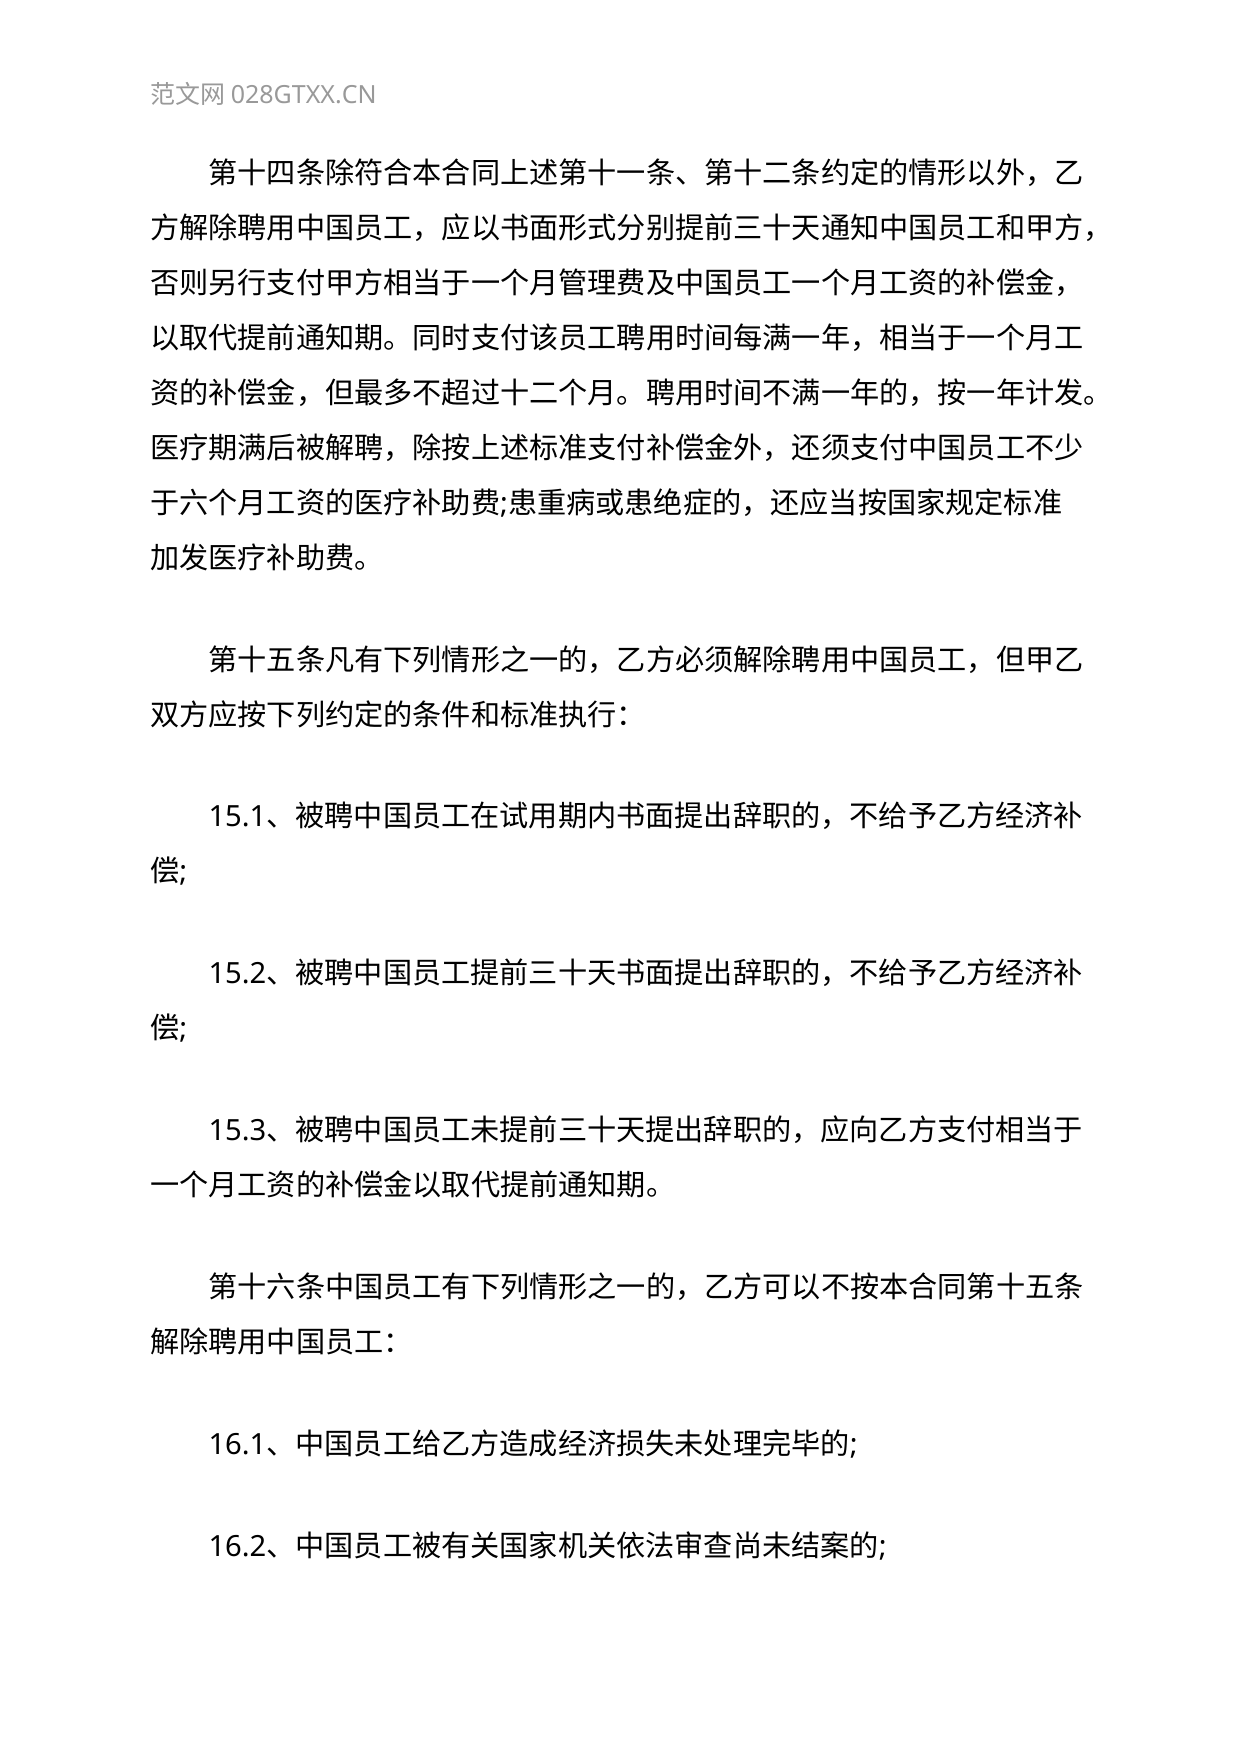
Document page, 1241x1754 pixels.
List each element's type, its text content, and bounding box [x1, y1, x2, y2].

text 16.2、中国员工被有关国家机关依法审查尚未结案的; [150, 1522, 1090, 1564]
text 15.1、被聘中国员工在试用期内书面提出辞职的，不给予乙方经济补偿; [150, 793, 1090, 890]
text 第十六条中国员工有下列情形之一的，乙方可以不按本合同第十五条解除聘用中国员工： [150, 1263, 1090, 1361]
text 15.2、被聘中国员工提前三十天书面提出辞职的，不给予乙方经济补偿; [150, 950, 1090, 1047]
text 16.1、中国员工给乙方造成经济损失未处理完毕的; [150, 1420, 1090, 1463]
text 第十四条除符合本合同上述第十一条、第十二条约定的情形以外，乙方解除聘用中国员工，应以书面形式分别提前三十天通知中国员工和甲方，否则另行支付甲方相当于一个月管理费及中国员工一个月工资的补偿金，以取代提前通知期。同时支付该员工聘用时间每满一年，相当于一个月工资的补偿金，但最多不超过十二个月。聘用时间不满一年的，按一年计发。医疗期满后被解聘，除按上述标准支付补偿金外，还须支付中国员工不少于六个月工资的医疗补助费;患重病或患绝症的，还应当按国家规定标准加发医疗补助费。 [150, 150, 1090, 577]
text 第十五条凡有下列情形之一的，乙方必须解除聘用中国员工，但甲乙双方应按下列约定的条件和标准执行： [150, 636, 1090, 733]
text 15.3、被聘中国员工未提前三十天提出辞职的，应向乙方支付相当于一个月工资的补偿金以取代提前通知期。 [150, 1107, 1090, 1204]
